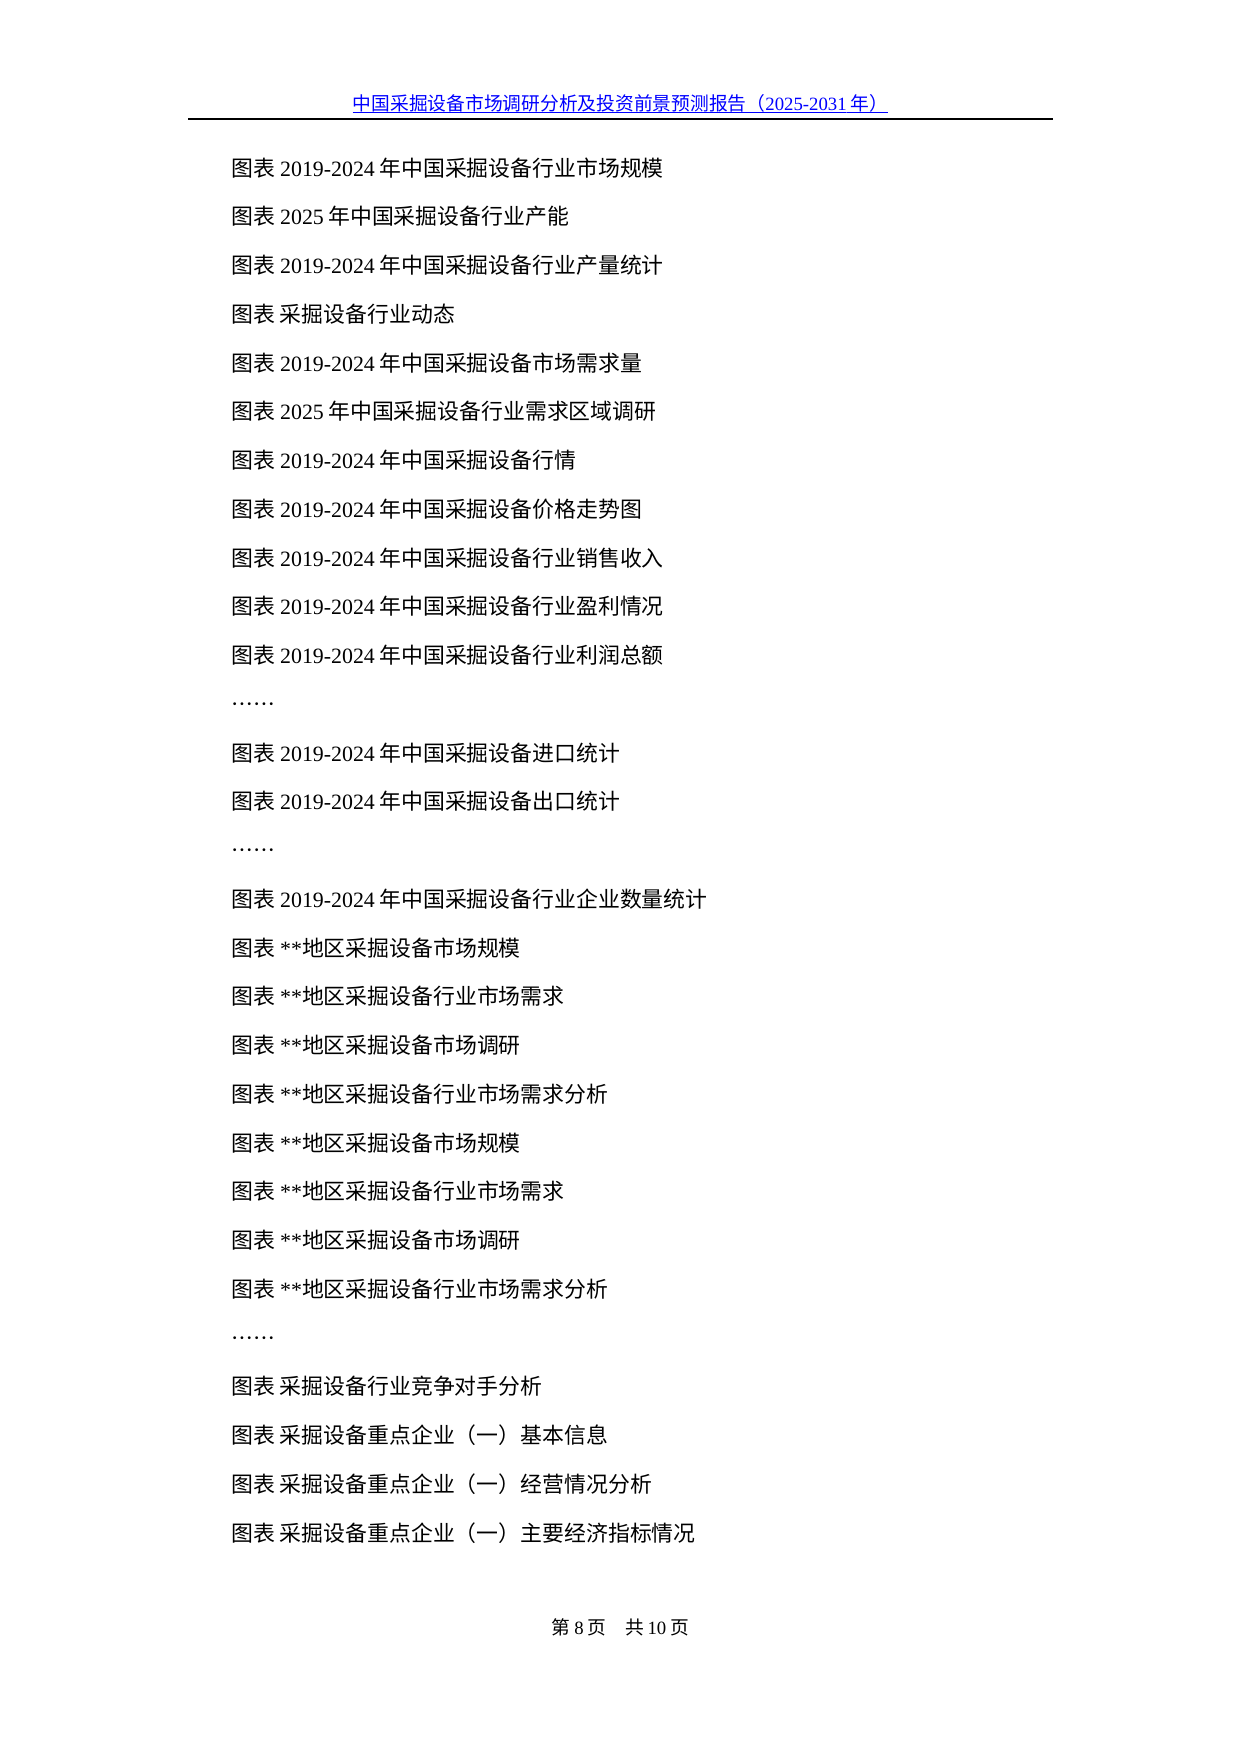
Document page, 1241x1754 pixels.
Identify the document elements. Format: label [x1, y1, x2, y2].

text [187, 150, 1053, 1548]
